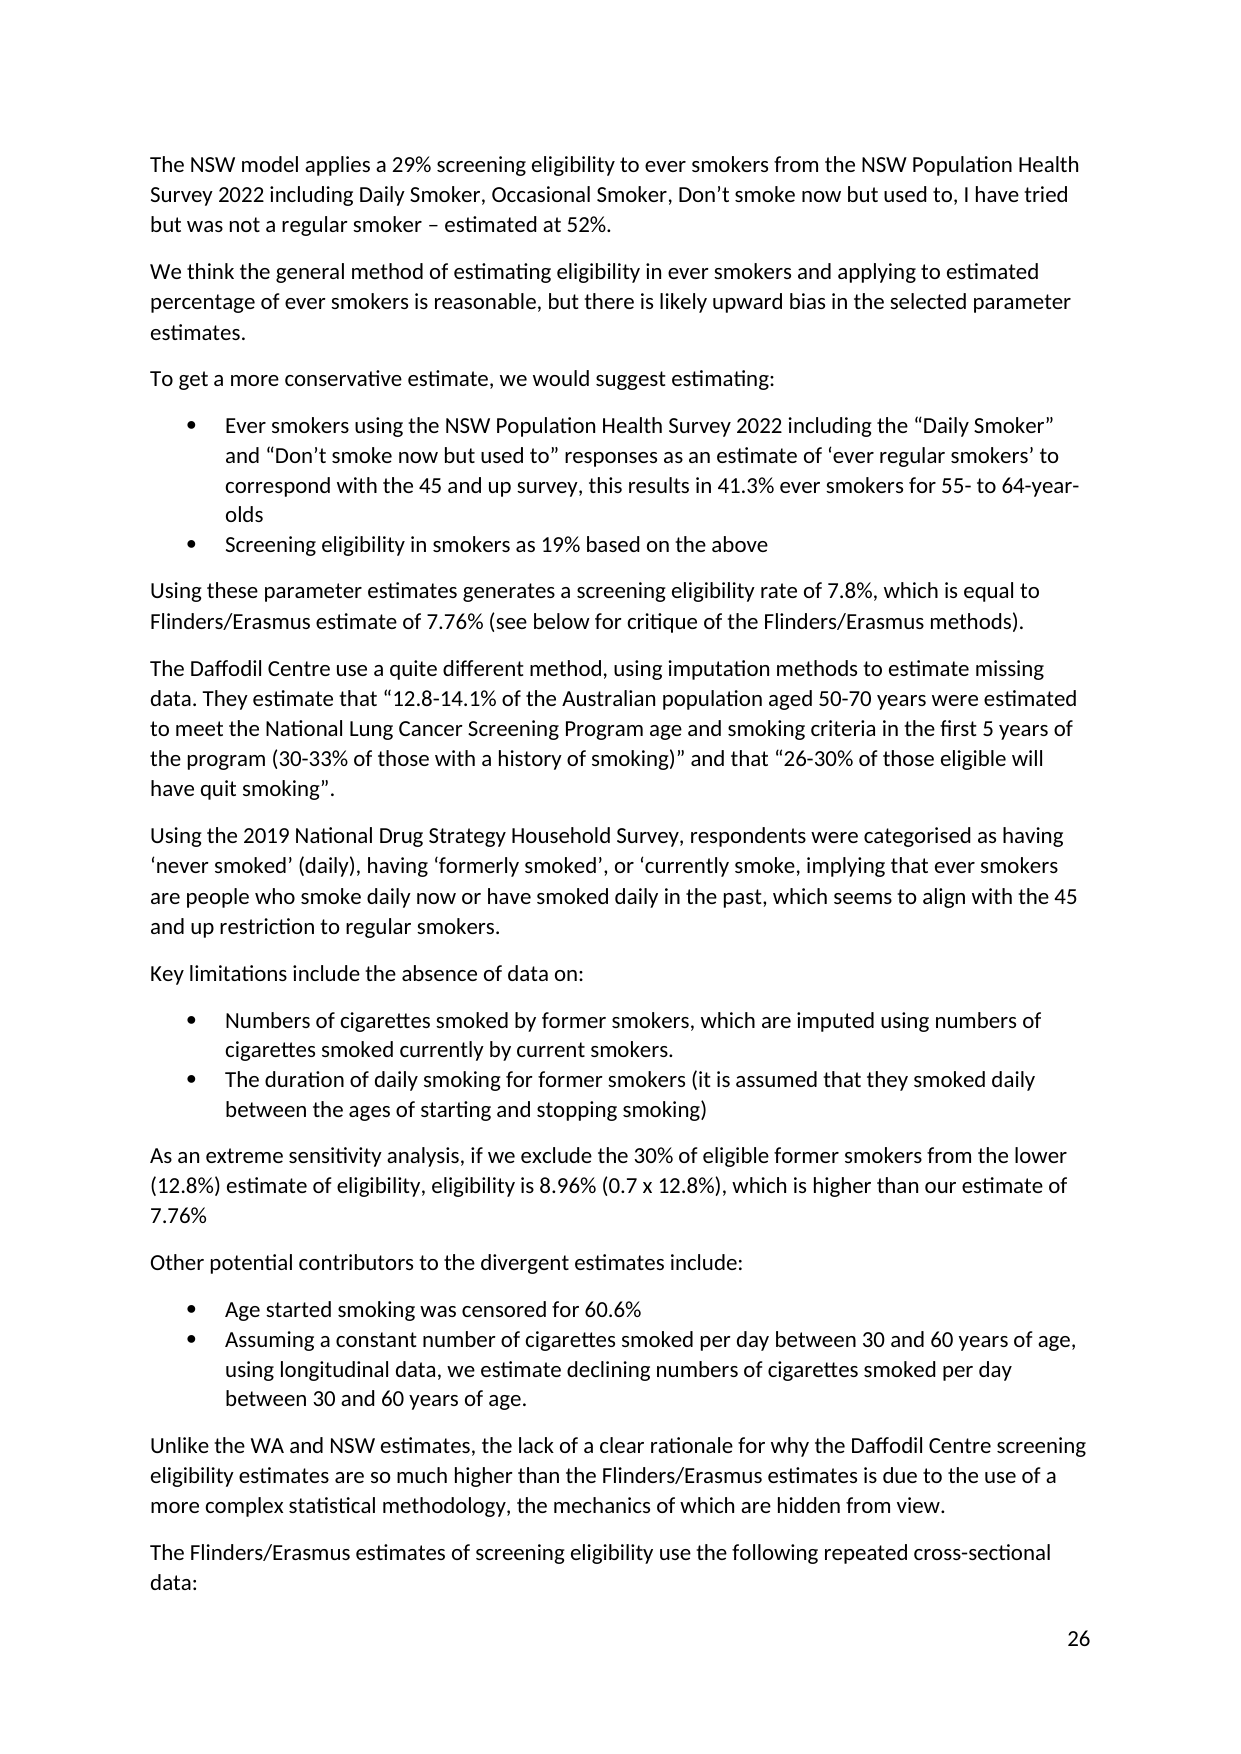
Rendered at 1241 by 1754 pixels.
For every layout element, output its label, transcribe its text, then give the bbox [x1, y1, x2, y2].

text Using the 2019 National Drug Strategy Household Survey, respondents were categorised as having ‘never smoked’ (daily), having ‘formerly smoked’, or ‘currently smoke, implying that ever smokers are people who smoke daily now or have smoked daily in the past, which seems to align with the 45 and up restriction to regular smokers. [150, 821, 1090, 940]
list The duration of daily smoking for former smokers (it is assumed that they smoked daily between the ages of starting and stopping smoking) [187, 1065, 1090, 1123]
list Screening eligibility in smokers as 19% based on the above [187, 530, 1090, 558]
list Numbers of cigarettes smoked by former smokers, which are imputed using numbers of cigarettes smoked currently by current smokers. [187, 1006, 1090, 1063]
text Unlike the WA and NSW estimates, the lack of a clear rationale for why the Daffodil Centre screening eligibility estimates are so much higher than the Flinders/Erasmus estimates is due to the use of a more complex statistical methodology, the mechanics of which are hidden from view. [150, 1431, 1090, 1519]
list Assuming a constant number of cigarettes smoked per day between 30 and 60 years of age, using longitudinal data, we estimate declining numbers of cigarettes smoked per day between 30 and 60 years of age. [187, 1325, 1090, 1412]
text Other potential contributors to the divergent estimates include: [150, 1248, 1090, 1276]
list Age started smoking was censored for 60.6% [187, 1295, 1090, 1323]
text The NSW model applies a 29% screening eligibility to ever smokers from the NSW Population Health Survey 2022 including Daily Smoker, Occasional Smoker, Don’t smoke now but used to, I have tried but was not a regular smoker – estimated at 52%. [150, 150, 1090, 238]
text We think the general method of estimating eligibility in ever smokers and applying to estimated percentage of ever smokers is reasonable, but there is likely upward bias in the selected parameter estimates. [150, 257, 1090, 346]
text Using these parameter estimates generates a screening eligibility rate of 7.8%, which is equal to Flinders/Erasmus estimate of 7.76% (see below for critique of the Flinders/Erasmus methods). [150, 577, 1090, 635]
text As an extreme sensitivity analysis, if we exclude the 30% of eligible former smokers from the lower (12.8%) estimate of eligibility, eligibility is 8.96% (0.7 x 12.8%), which is higher than our estimate of 7.76% [150, 1141, 1090, 1229]
text To get a more conservative estimate, we would suggest estimating: [150, 364, 1090, 393]
text The Daffodil Centre use a quite different method, using imputation methods to estimate missing data. They estimate that “12.8-14.1% of the Australian population aged 50-70 years were estimated to meet the National Lung Cancer Screening Program age and smoking criteria in the first 5 years of the program (30-33% of those with a history of smoking)” and that “26-30% of those eligible will have quit smoking”. [150, 654, 1090, 802]
text Key limitations include the absence of data on: [150, 959, 1090, 987]
list Ever smokers using the NSW Population Health Survey 2022 including the “Daily Smoker” and “Don’t smoke now but used to” responses as an estimate of ‘ever regular smokers’ to correspond with the 45 and up survey, this results in 41.3% ever smokers for 55- to 64-year-olds [187, 411, 1090, 528]
text The Flinders/Erasmus estimates of screening eligibility use the following repeated cross-sectional data: [150, 1538, 1090, 1596]
